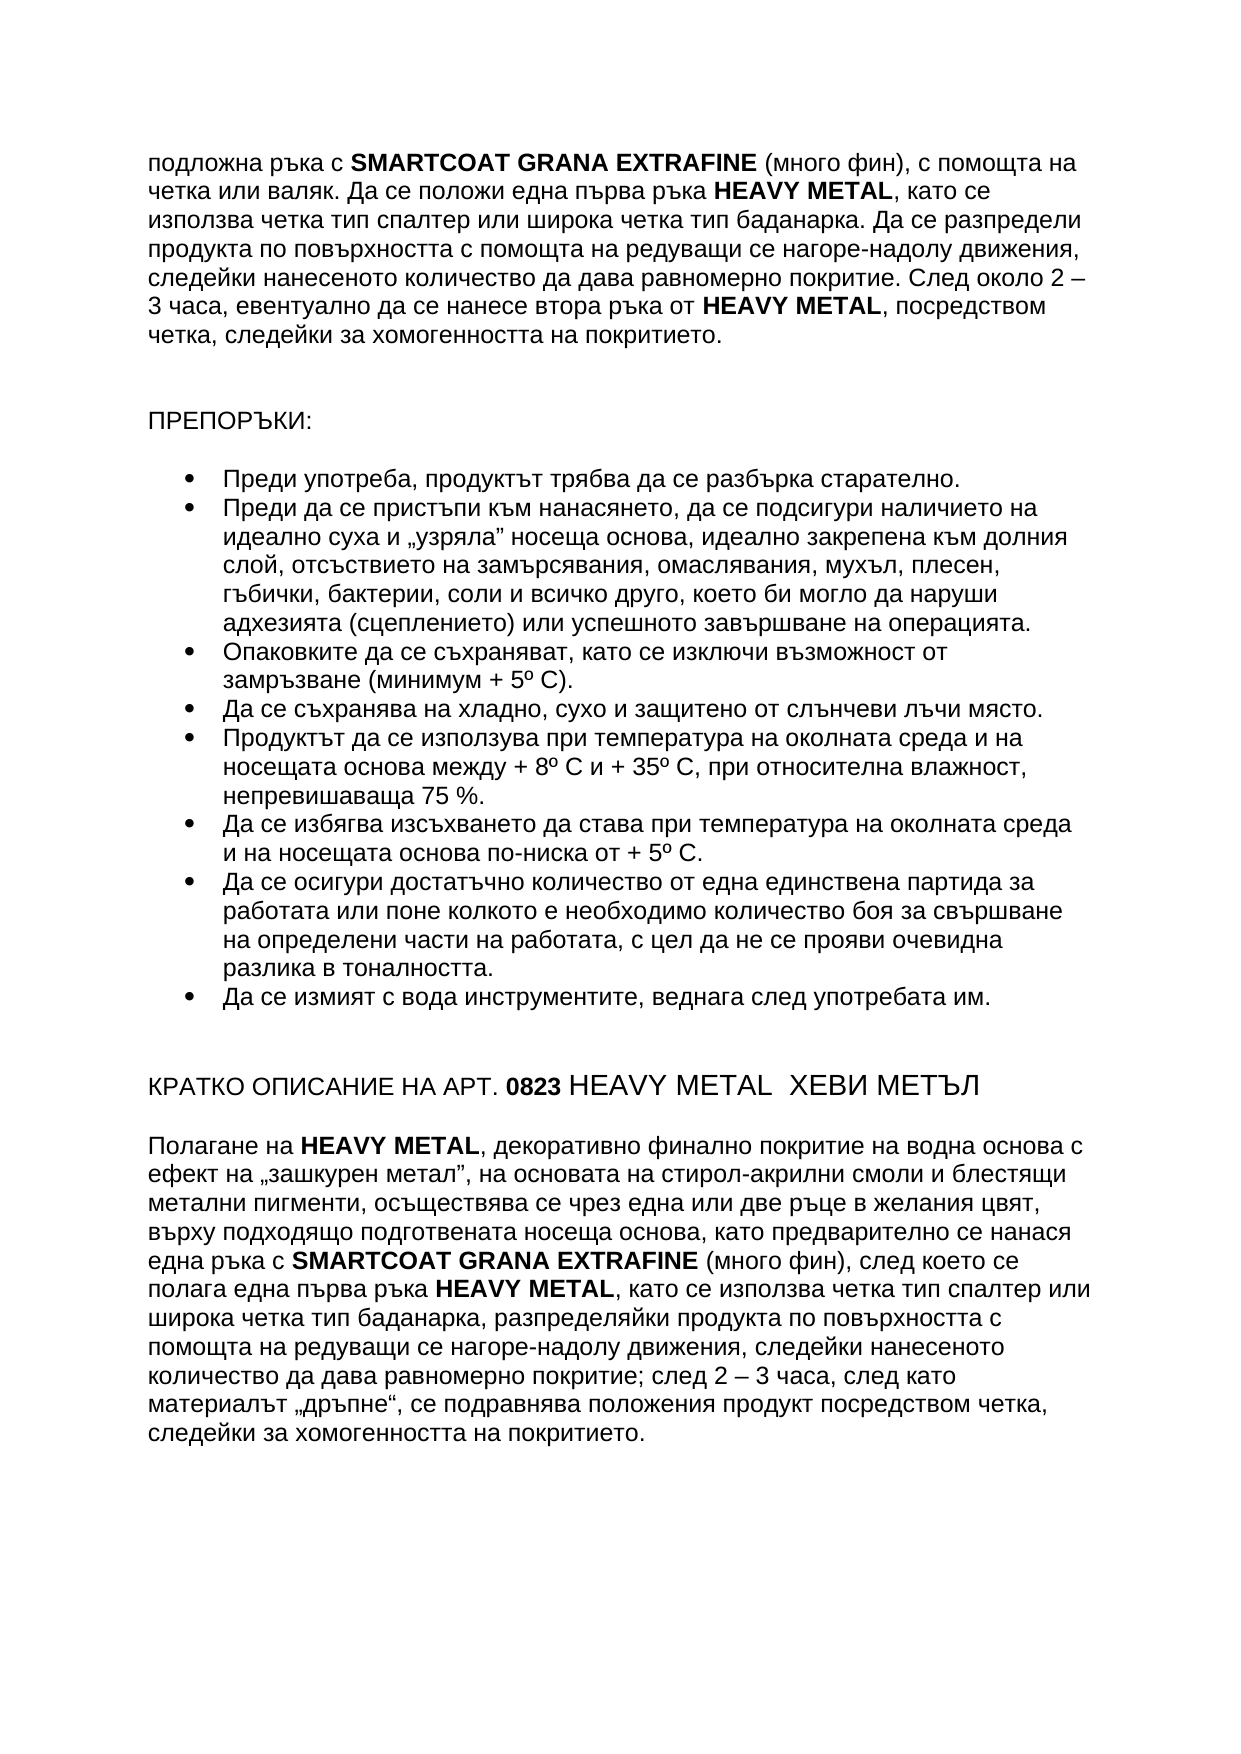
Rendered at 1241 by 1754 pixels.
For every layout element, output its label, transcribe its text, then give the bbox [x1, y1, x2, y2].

list Опаковките да се съхраняват, като се изключи възможност от замръзване (минимум + 5º С). [185, 637, 1093, 694]
list Да се измият с вода инструментите, веднага след употребата им. [185, 982, 1093, 1011]
list Преди употреба, продуктът трябва да се разбърка старателно. [185, 464, 1093, 493]
list Да се осигури достатъчно количество от една единствена партида за работата или поне колкото е необходимо количество боя за свършване на определени части на работата, с цел да не се прояви очевидна разлика в тоналността. [185, 867, 1093, 982]
list Преди да се пристъпи към нанасянето, да се подсигури наличието на идеално суха и „узряла” носеща основа, идеално закрепена към долния слой, отсъствието на замърсявания, омаслявания, мухъл, плесен, гъбички, бактерии, соли и всичко друго, което би могло да наруши адхезията (сцеплението) или успешното завършване на операцията. [185, 493, 1093, 637]
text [148, 148, 1093, 349]
list Да се избягва изсъхването да става при температура на околната среда и на носещата основа по-ниска от + 5º С. [185, 809, 1093, 867]
text една ръка с SMARTCOAT GRANA EXTRAFINE (много фин), след което се полага една първа ръка HEAVY METAL, като се използва четка тип спалтер или широка четка тип баданарка, разпределяйки продукта по повърхността с помощта на редуващи се нагоре-надолу движения, следейки нанесеното количество да дава равномерно покритие; след 2 – 3 часа, след като материалът „дръпне“, се подравнява положения продукт посредством четка, следейки за хомогенността на покритието. [148, 1246, 1093, 1447]
text Полагане на HEAVY METAL, декоративно финално покритие на водна основа с ефект на „зашкурен метал”, на основата на стирол-акрилни смоли и блестящи метални пигменти, осъществява се чрез една или две ръце в желания цвят, върху подходящо подготвената носеща основа, като предварително се нанася [148, 1131, 1093, 1246]
list Да се съхранява на хладно, сухо и защитено от слънчеви лъчи място. [185, 694, 1093, 723]
text КРАТКО ОПИСАНИЕ НА АРТ. 0823 HEAVY METAL ХЕВИ МЕТЪЛ [148, 1068, 1093, 1102]
list Продуктът да се използува при температура на околната среда и на носещата основа между + 8º С и + 35º С, при относителна влажност, непревишаваща 75 %. [185, 723, 1093, 809]
text ПРЕПОРЪКИ: [148, 406, 1093, 435]
